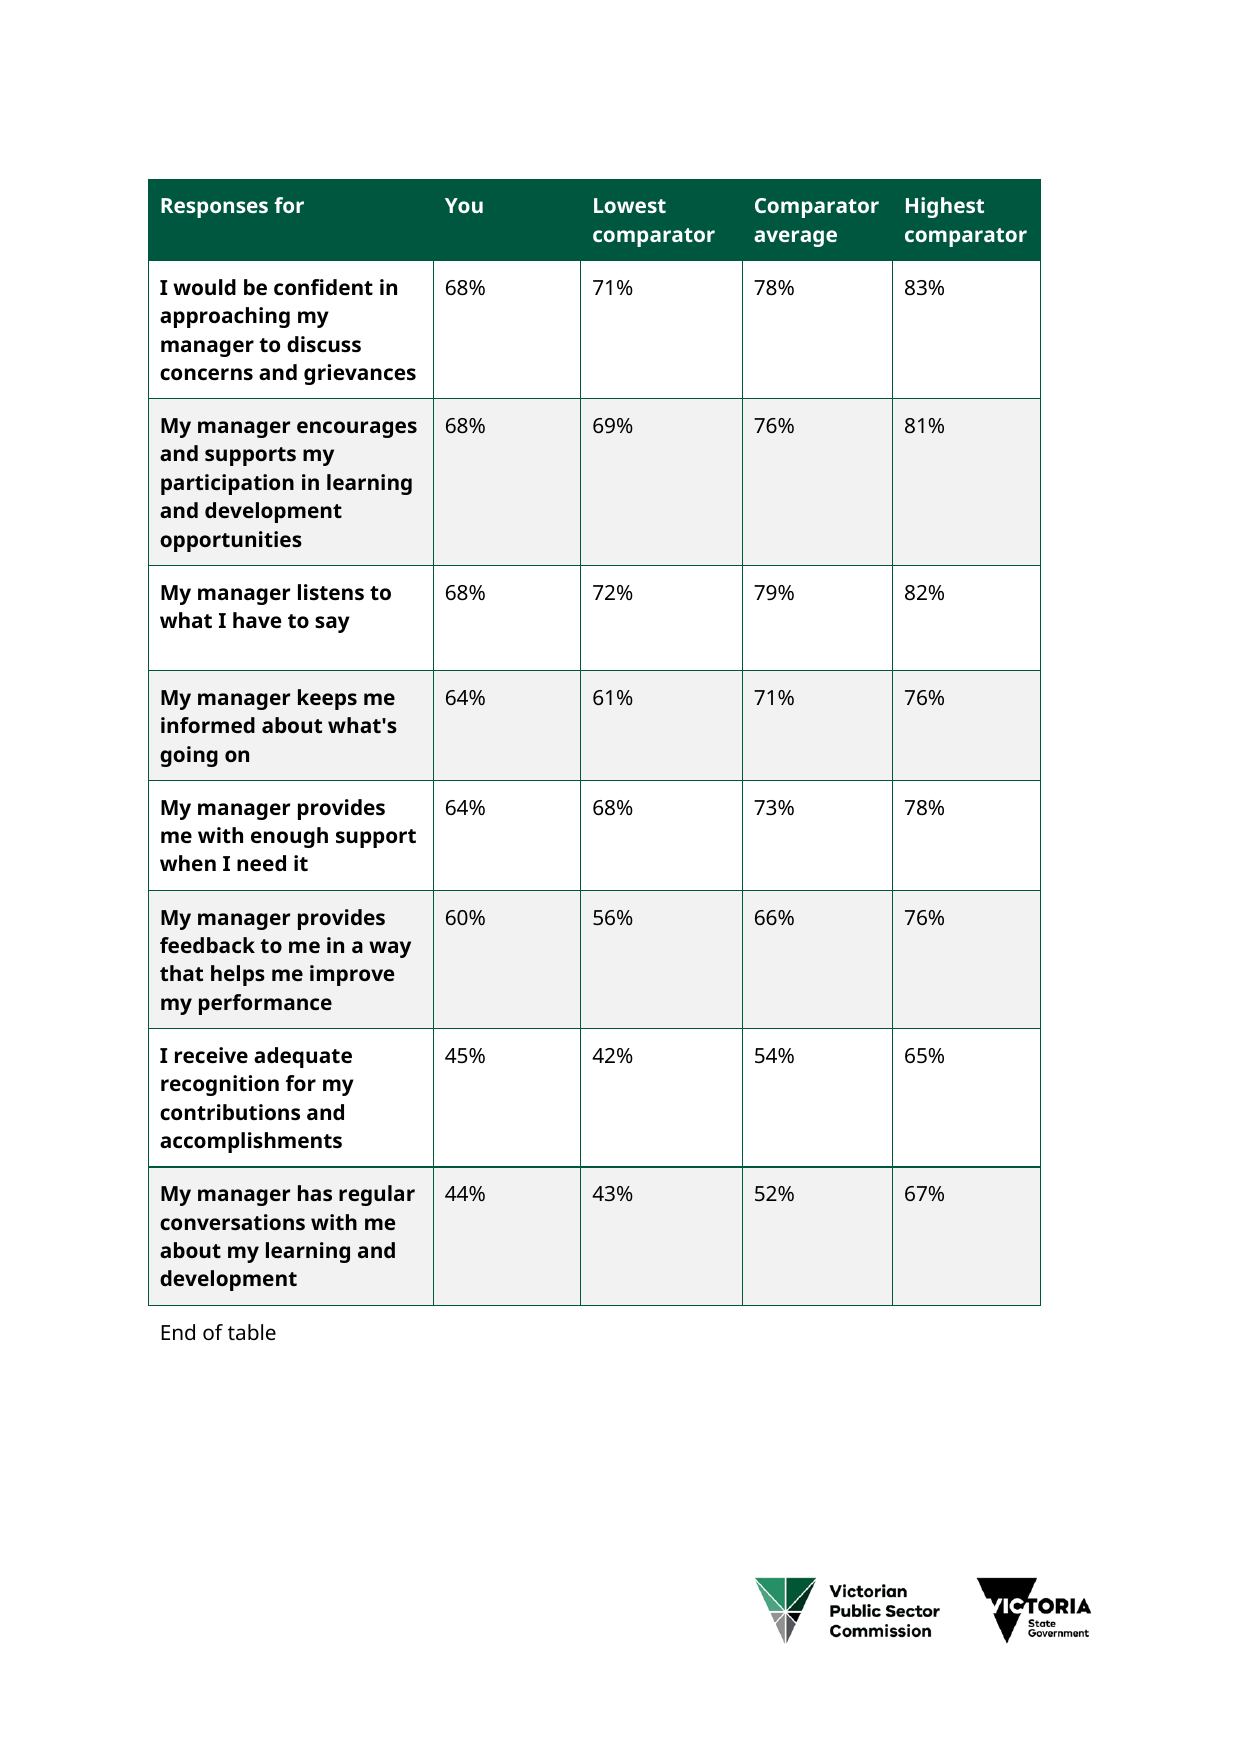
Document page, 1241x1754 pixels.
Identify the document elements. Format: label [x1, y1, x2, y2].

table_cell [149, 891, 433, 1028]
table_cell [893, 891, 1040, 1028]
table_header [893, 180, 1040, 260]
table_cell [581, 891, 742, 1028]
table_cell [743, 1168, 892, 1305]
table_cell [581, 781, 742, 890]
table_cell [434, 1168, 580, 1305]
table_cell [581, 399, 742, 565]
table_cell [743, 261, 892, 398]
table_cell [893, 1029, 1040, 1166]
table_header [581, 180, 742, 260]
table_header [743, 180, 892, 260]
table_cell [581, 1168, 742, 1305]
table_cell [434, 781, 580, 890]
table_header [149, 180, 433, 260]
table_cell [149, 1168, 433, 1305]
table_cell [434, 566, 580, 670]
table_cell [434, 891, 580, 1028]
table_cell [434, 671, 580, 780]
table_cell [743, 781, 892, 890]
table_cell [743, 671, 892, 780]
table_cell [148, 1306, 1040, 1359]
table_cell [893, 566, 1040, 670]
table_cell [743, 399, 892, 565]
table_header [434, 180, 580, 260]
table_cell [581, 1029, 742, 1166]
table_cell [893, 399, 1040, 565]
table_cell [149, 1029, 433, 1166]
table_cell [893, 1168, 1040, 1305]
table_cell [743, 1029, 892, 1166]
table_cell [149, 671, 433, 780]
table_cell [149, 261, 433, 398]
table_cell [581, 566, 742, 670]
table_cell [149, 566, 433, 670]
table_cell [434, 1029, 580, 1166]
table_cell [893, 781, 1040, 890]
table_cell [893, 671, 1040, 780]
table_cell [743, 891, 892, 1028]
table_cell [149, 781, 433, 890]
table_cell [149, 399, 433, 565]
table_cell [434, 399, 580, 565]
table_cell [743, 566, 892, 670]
picture [754, 1577, 1093, 1645]
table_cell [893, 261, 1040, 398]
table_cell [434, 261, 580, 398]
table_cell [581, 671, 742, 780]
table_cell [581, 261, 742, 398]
